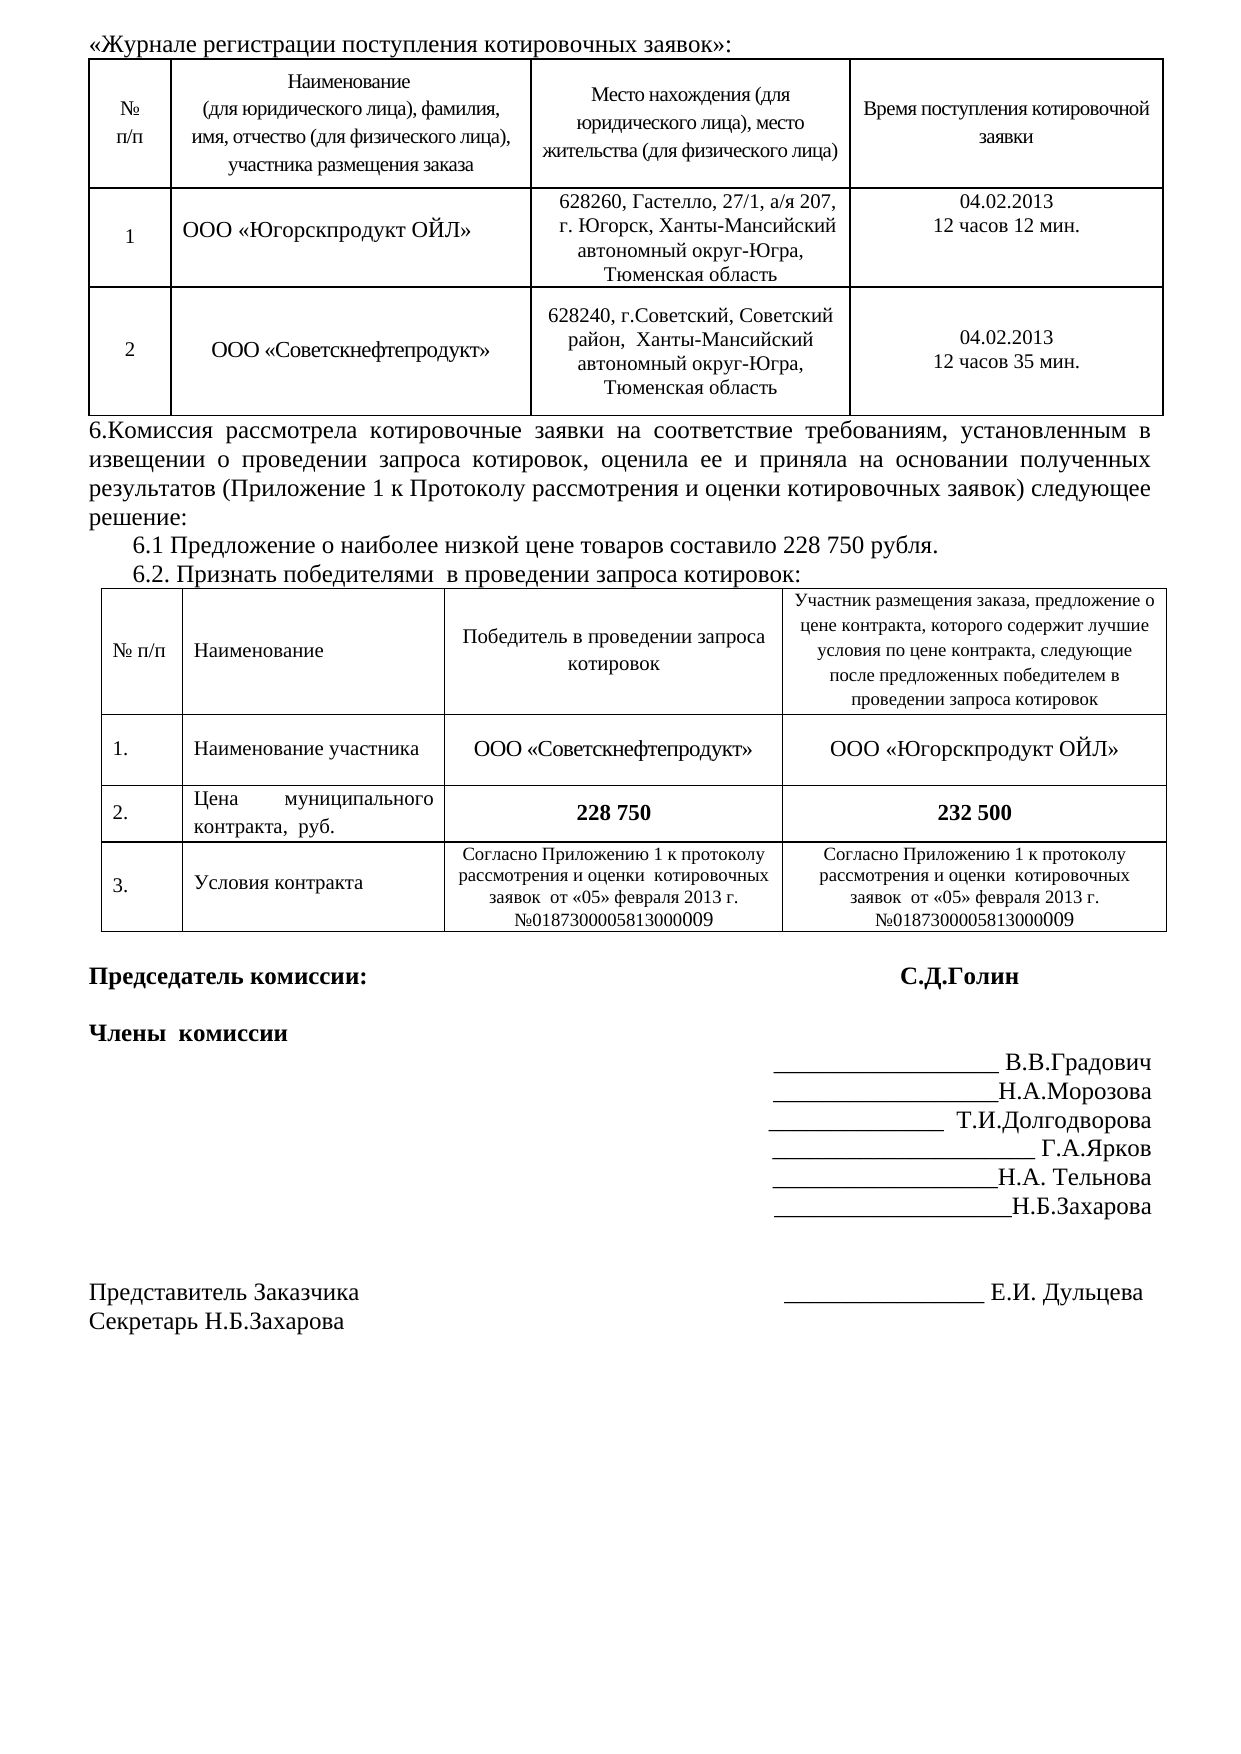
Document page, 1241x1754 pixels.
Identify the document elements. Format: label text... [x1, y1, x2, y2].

text __________________ В.В.Градович [89, 1047, 1152, 1076]
table_header Наименование (для юридического лица), фамилия, имя, отчество (для физического лица), участника размещения заказа [172, 60, 530, 187]
text ___________________Н.Б.Захарова [89, 1191, 1152, 1220]
table_cell ООО «Югорскпродукт ОЙЛ» [783, 715, 1166, 785]
table_cell Согласно Приложению 1 к протоколу рассмотрения и оценки котировочных заявок от «05» февраля 2013 г. №0187300005813000009 [783, 843, 1166, 931]
table_cell 232 500 [783, 786, 1166, 841]
table_cell 2 [90, 288, 170, 414]
table_cell 04.02.2013 12 часов 35 мин. [851, 288, 1162, 414]
text 6.2. Признать победителями в проведении запроса котировок: [89, 559, 1152, 588]
table_cell Условия контракта [183, 843, 444, 931]
table_cell 3. [102, 843, 182, 931]
text Представитель Заказчика ________________ Е.И. Дульцева [89, 1277, 1152, 1306]
table_header Участник размещения заказа, предложение о цене контракта, которого содержит лучшие условия по цене контракта, следующие после предложенных победителем в проведении запроса котировок [783, 589, 1166, 713]
table_cell Цена муниципального контракта, руб. [183, 786, 444, 841]
table_cell ООО «Советскнефтепродукт» [172, 288, 530, 414]
table_header № п/п [102, 589, 182, 713]
text _____________________ Г.А.Ярков [89, 1133, 1152, 1162]
table_cell ООО «Советскнефтепродукт» [445, 715, 782, 785]
table_header Место нахождения (для юридического лица), место жительства (для физического лица) [532, 60, 849, 187]
table_header Победитель в проведении запроса котировок [445, 589, 782, 713]
table_cell Наименование участника [183, 715, 444, 785]
text Председатель комиссии: С.Д.Голин [89, 961, 1152, 990]
table_header Наименование [183, 589, 444, 713]
table_cell 1. [102, 715, 182, 785]
text 6.Комиссия рассмотрела котировочные заявки на соответствие требованиям, установленным в извещении о проведении запроса котировок, оценила ее и приняла на основании полученных результатов (Приложение 1 к Протоколу рассмотрения и оценки котировочных заявок) следующее решение: [89, 416, 1152, 531]
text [89, 29, 1152, 58]
text ______________ Т.И.Долгодворова [89, 1105, 1152, 1133]
text __________________Н.А. Тельнова [89, 1162, 1152, 1191]
table_cell Согласно Приложению 1 к протоколу рассмотрения и оценки котировочных заявок от «05» февраля 2013 г. №0187300005813000009 [445, 843, 782, 931]
table_header Время поступления котировочной заявки [851, 60, 1162, 187]
table_header № п/п [90, 60, 170, 187]
text Члены комиссии [89, 1018, 1152, 1047]
text Секретарь Н.Б.Захарова [89, 1306, 1152, 1335]
table_cell 1 [90, 189, 170, 286]
table_cell 228 750 [445, 786, 782, 841]
text __________________Н.А.Морозова [89, 1076, 1152, 1105]
table_cell 628240, г.Советский, Советский район, Ханты-Мансийский автономный округ-Югра, Тюменская область [532, 288, 849, 414]
table_cell 2. [102, 786, 182, 841]
table_cell 628260, Гастелло, 27/1, а/я 207, г. Югорск, Ханты-Мансийский автономный округ-Югра, Тюменская область [532, 189, 849, 286]
table_cell ООО «Югорскпродукт ОЙЛ» [172, 189, 530, 286]
table_cell 04.02.2013 12 часов 12 мин. [851, 189, 1162, 286]
text 6.1 Предложение о наиболее низкой цене товаров составило 228 750 рубля. [89, 531, 1152, 559]
